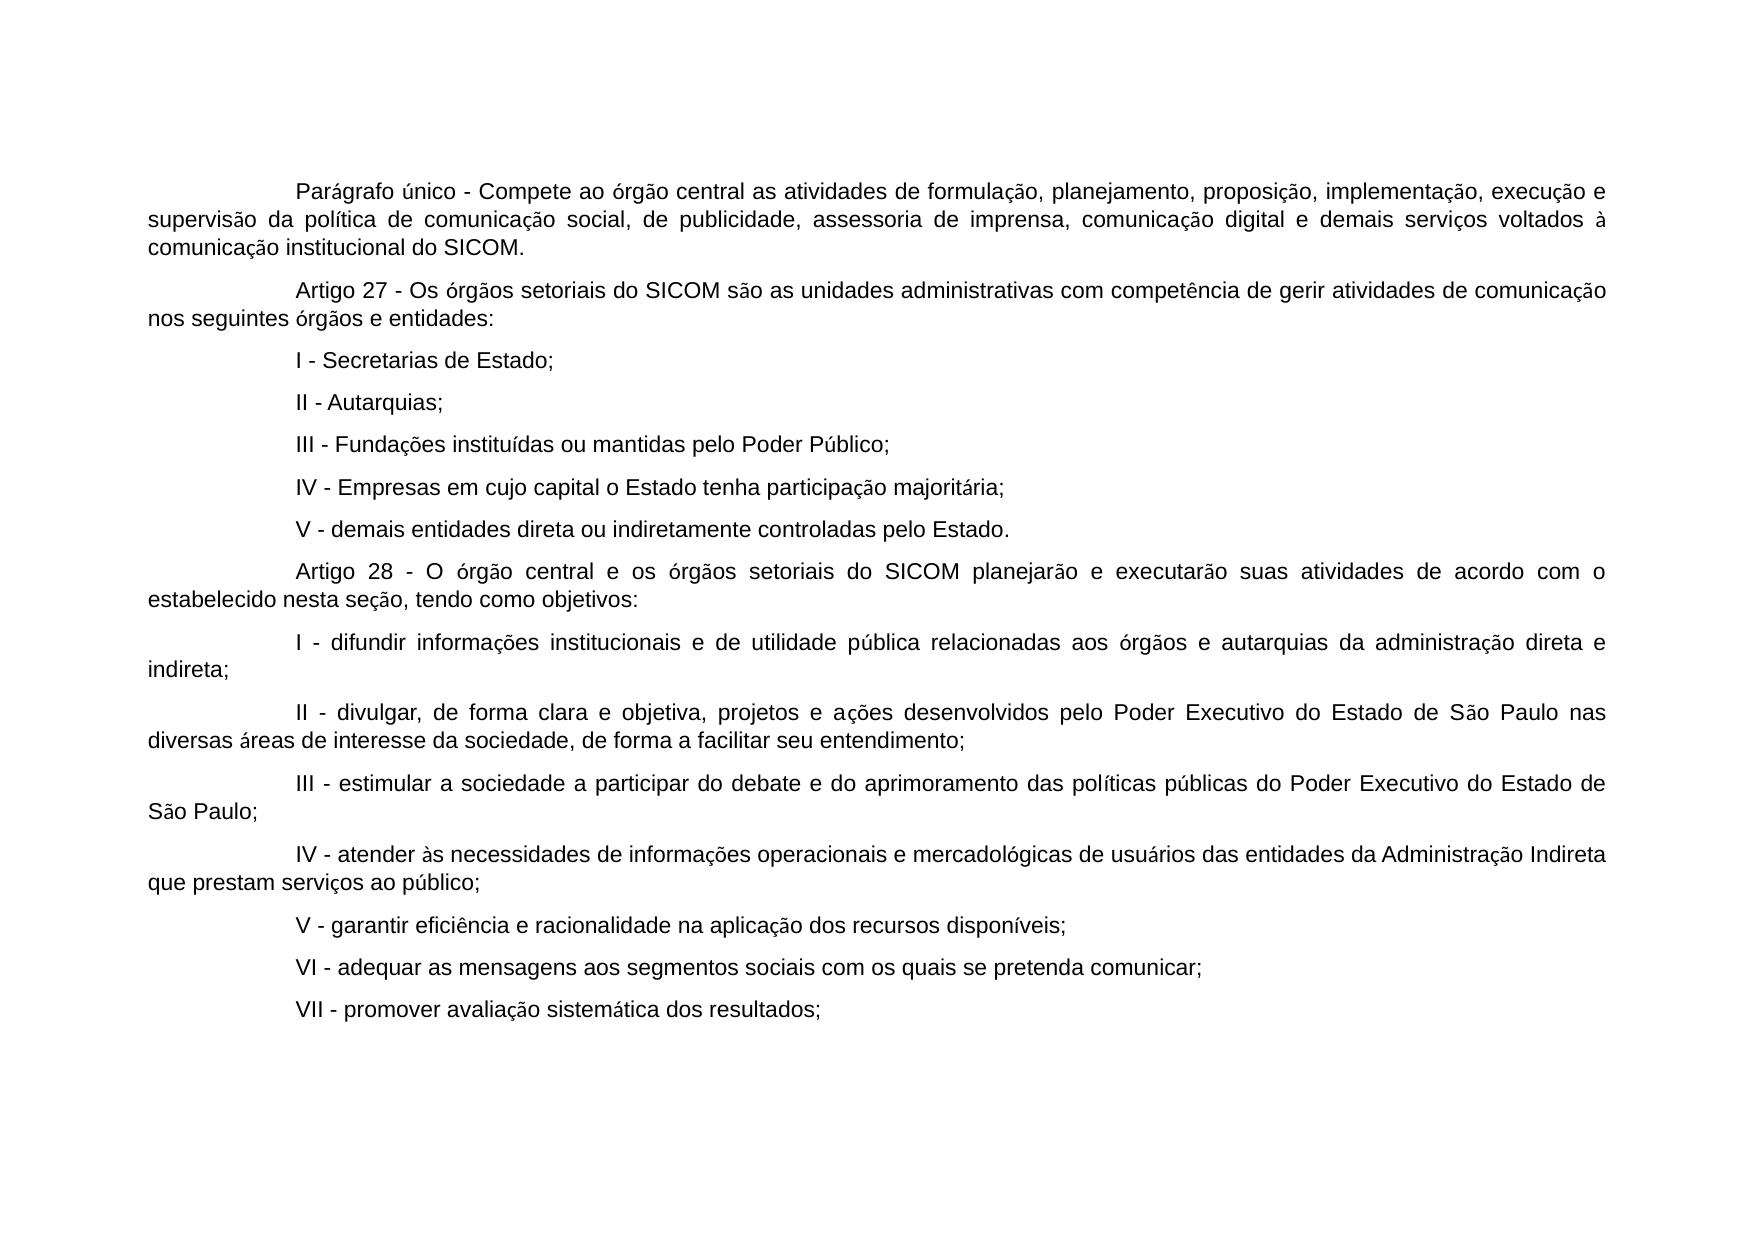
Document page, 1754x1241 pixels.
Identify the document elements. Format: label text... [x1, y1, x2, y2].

text III - Fundações instituídas ou mantidas pelo Poder Público; [148, 430, 1606, 458]
text I - difundir informações institucionais e de utilidade pública relacionadas aos órgãos e autarquias da administração direta e indireta; [148, 628, 1606, 683]
text V - demais entidades direta ou indiretamente controladas pelo Estado. [148, 516, 1606, 542]
text Artigo 27 - Os órgãos setoriais do SICOM são as unidades administrativas com competência de gerir atividades de comunicação nos seguintes órgãos e entidades: [148, 276, 1606, 332]
text VI - adequar as mensagens aos segmentos sociais com os quais se pretenda comunicar; [148, 954, 1606, 980]
text II - Autarquias; [148, 389, 1606, 415]
text I - Secretarias de Estado; [148, 347, 1606, 374]
text Artigo 28 - O órgão central e os órgãos setoriais do SICOM planejarão e executarão suas atividades de acordo com o estabelecido nesta seção, tendo como objetivos: [148, 557, 1606, 613]
text Parágrafo único - Compete ao órgão central as atividades de formulação, planejamento, proposição, implementação, execução e supervisão da política de comunicação social, de publicidade, assessoria de imprensa, comunicação digital e demais serviços voltados à comunicação institucional do SICOM. [148, 177, 1606, 261]
text IV - atender às necessidades de informações operacionais e mercadológicas de usuários das entidades da Administração Indireta que prestam serviços ao público; [148, 840, 1606, 896]
text VII - promover avaliação sistemática dos resultados; [148, 995, 1606, 1023]
text V - garantir eficiência e racionalidade na aplicação dos recursos disponíveis; [148, 911, 1606, 939]
text IV - Empresas em cujo capital o Estado tenha participação majoritária; [148, 473, 1606, 501]
text II - divulgar, de forma clara e objetiva, projetos e ações desenvolvidos pelo Poder Executivo do Estado de São Paulo nas diversas áreas de interesse da sociedade, de forma a facilitar seu entendimento; [148, 698, 1606, 754]
text III - estimular a sociedade a participar do debate e do aprimoramento das políticas públicas do Poder Executivo do Estado de São Paulo; [148, 769, 1606, 825]
